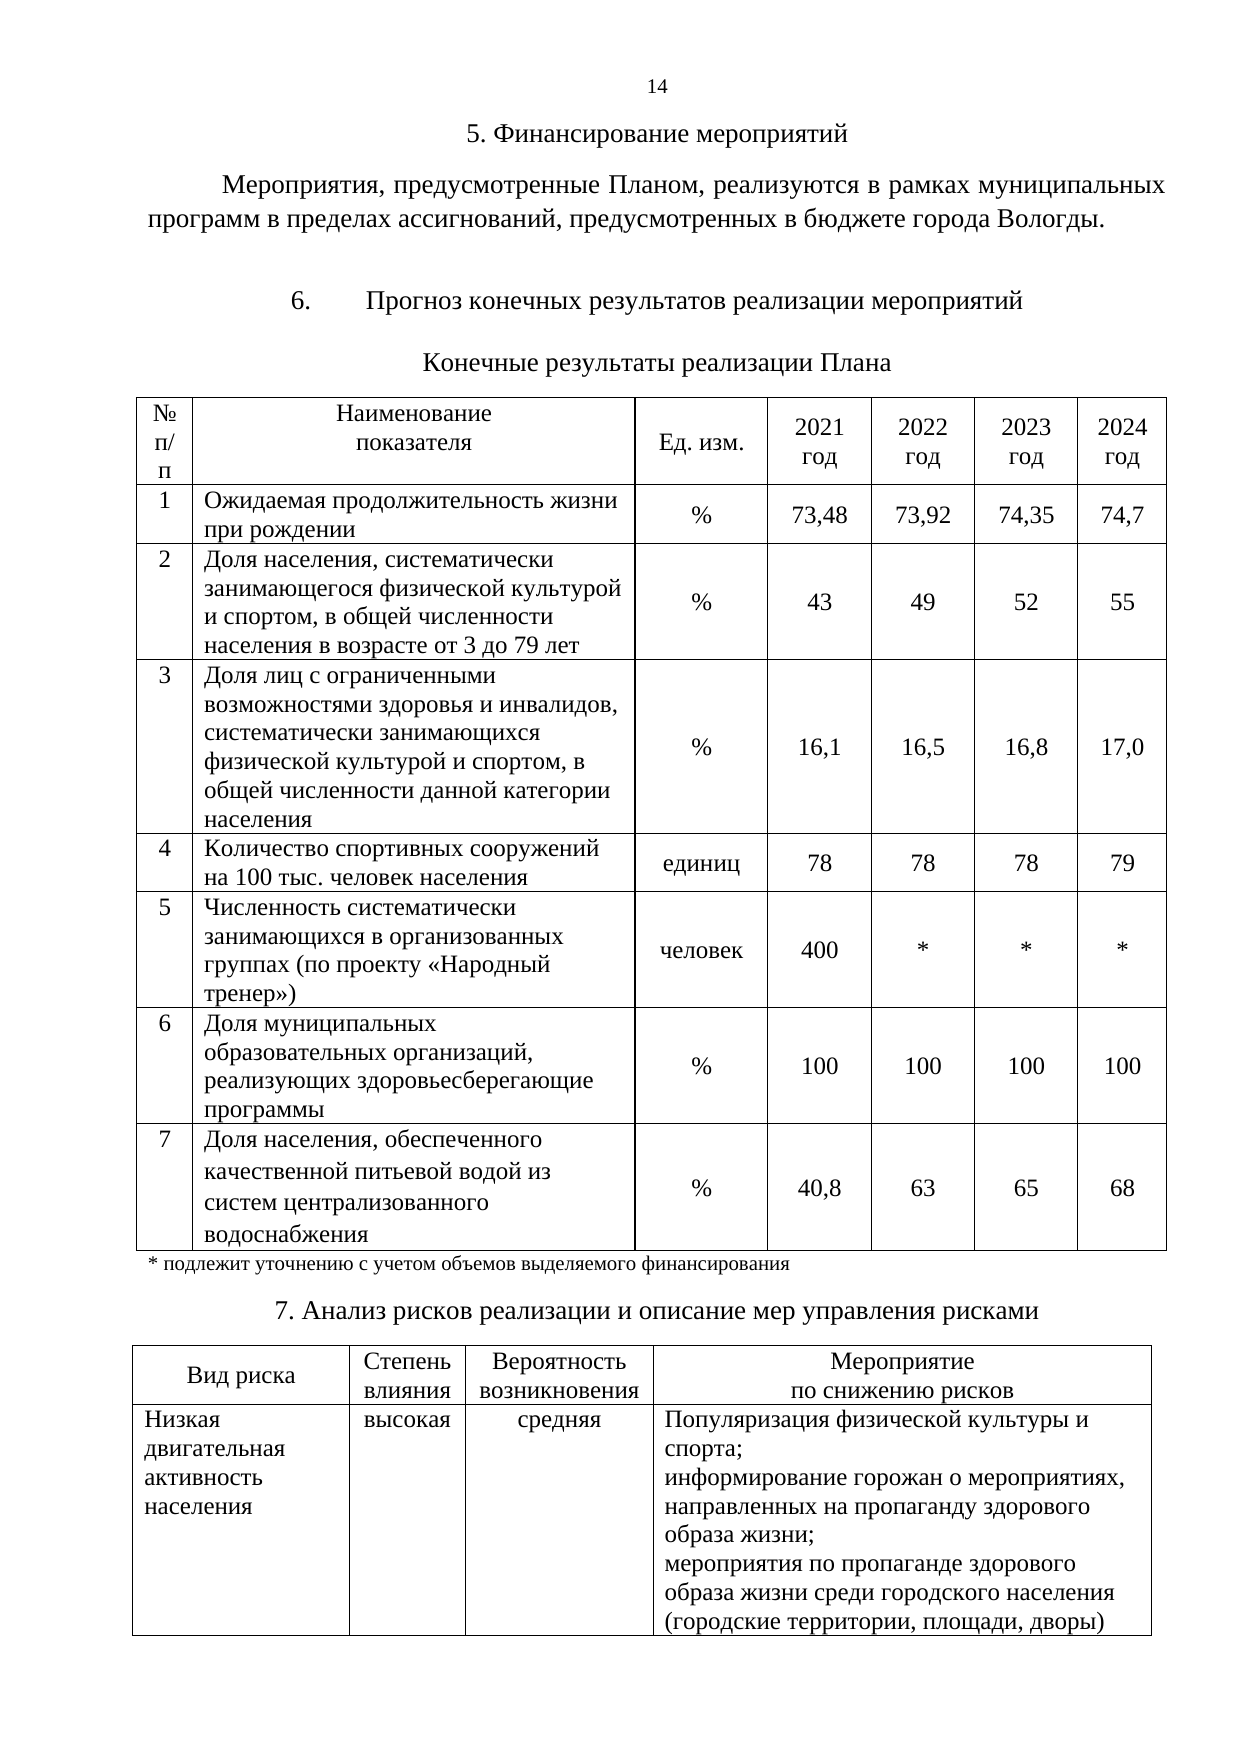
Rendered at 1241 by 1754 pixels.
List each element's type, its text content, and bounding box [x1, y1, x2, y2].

table_cell % [636, 1124, 767, 1250]
table_cell 73,48 [768, 485, 871, 543]
table_cell % [636, 1008, 767, 1123]
text * подлежит уточнению с учетом объемов выделяемого финансирования [148, 1251, 1166, 1275]
list Прогноз конечных результатов реализации мероприятий [148, 284, 1166, 315]
text Конечные результаты реализации Плана [148, 346, 1166, 377]
table_cell * [975, 892, 1077, 1007]
table_cell 68 [1078, 1124, 1166, 1250]
text 7. Анализ рисков реализации и описание мер управления рисками [148, 1294, 1166, 1325]
table_cell Низкая двигательная активность населения [133, 1405, 349, 1634]
table_cell Ожидаемая продолжительность жизни при рождении [193, 485, 634, 543]
table_cell средняя [466, 1405, 653, 1634]
table_cell Популяризация физической культуры и спорта; информирование горожан о мероприятиях, направленных на пропаганду здорового образа жизни; мероприятия по пропаганде здорового образа жизни среди городского населения (городские территории, площади, дворы) [654, 1405, 1151, 1634]
table_cell * [1078, 892, 1166, 1007]
table_header Наименование показателя [193, 398, 634, 484]
table_cell 100 [872, 1008, 974, 1123]
table_cell 78 [975, 834, 1077, 891]
table_header 2022 год [872, 398, 974, 484]
table_cell 74,7 [1078, 485, 1166, 543]
table_cell 79 [1078, 834, 1166, 891]
table_header Мероприятие по снижению рисков [654, 1346, 1151, 1403]
table_header 2021 год [768, 398, 871, 484]
table_cell 16,5 [872, 660, 974, 832]
table_cell 3 [137, 660, 192, 832]
table_cell 17,0 [1078, 660, 1166, 832]
table_cell 78 [872, 834, 974, 891]
table_cell % [636, 660, 767, 832]
table_header Степень влияния [350, 1346, 465, 1403]
table_cell Количество спортивных сооружений на 100 тыс. человек населения [193, 834, 634, 891]
table_cell 7 [137, 1124, 192, 1250]
table_cell 55 [1078, 544, 1166, 659]
table_cell 73,92 [872, 485, 974, 543]
table_cell 2 [137, 544, 192, 659]
table_cell 1 [137, 485, 192, 543]
table_cell 16,1 [768, 660, 871, 832]
table_cell 6 [137, 1008, 192, 1123]
table_cell Доля населения, обеспеченного качественной питьевой водой из систем централизованного водоснабжения [193, 1124, 634, 1250]
table_header Ед. изм. [636, 398, 767, 484]
table_cell 49 [872, 544, 974, 659]
text Мероприятия, предусмотренные Планом, реализуются в рамках муниципальных программ в пределах ассигнований, предусмотренных в бюджете города Вологды. [148, 168, 1166, 233]
table_header 2023 год [975, 398, 1077, 484]
table_cell 16,8 [975, 660, 1077, 832]
table_cell Доля муниципальных образовательных организаций, реализующих здоровьесберегающие программы [193, 1008, 634, 1123]
table_cell 100 [1078, 1008, 1166, 1123]
table_cell 63 [872, 1124, 974, 1250]
table_cell 4 [137, 834, 192, 891]
table_header № п/п [137, 398, 192, 484]
table_cell Доля лиц с ограниченными возможностями здоровья и инвалидов, систематически занимающихся физической культурой и спортом, в общей численности данной категории населения [193, 660, 634, 832]
table_cell человек [636, 892, 767, 1007]
table_cell 65 [975, 1124, 1077, 1250]
text 5. Финансирование мероприятий [148, 117, 1166, 148]
table_cell 100 [768, 1008, 871, 1123]
table_cell 400 [768, 892, 871, 1007]
table_cell единиц [636, 834, 767, 891]
table_cell % [636, 544, 767, 659]
table_cell 100 [975, 1008, 1077, 1123]
table_cell * [872, 892, 974, 1007]
table_cell 74,35 [975, 485, 1077, 543]
table_header 2024 год [1078, 398, 1166, 484]
table_cell 5 [137, 892, 192, 1007]
table_cell Численность систематически занимающихся в организованных группах (по проекту «Народный тренер») [193, 892, 634, 1007]
table_cell 43 [768, 544, 871, 659]
table_cell 52 [975, 544, 1077, 659]
table_cell 40,8 [768, 1124, 871, 1250]
table_cell % [636, 485, 767, 543]
table_cell Доля населения, систематически занимающегося физической культурой и спортом, в общей численности населения в возрасте от 3 до 79 лет [193, 544, 634, 659]
table_header Вероятность возникновения [466, 1346, 653, 1403]
table_header Вид риска [133, 1346, 349, 1403]
table_cell высокая [350, 1405, 465, 1634]
table_cell 78 [768, 834, 871, 891]
